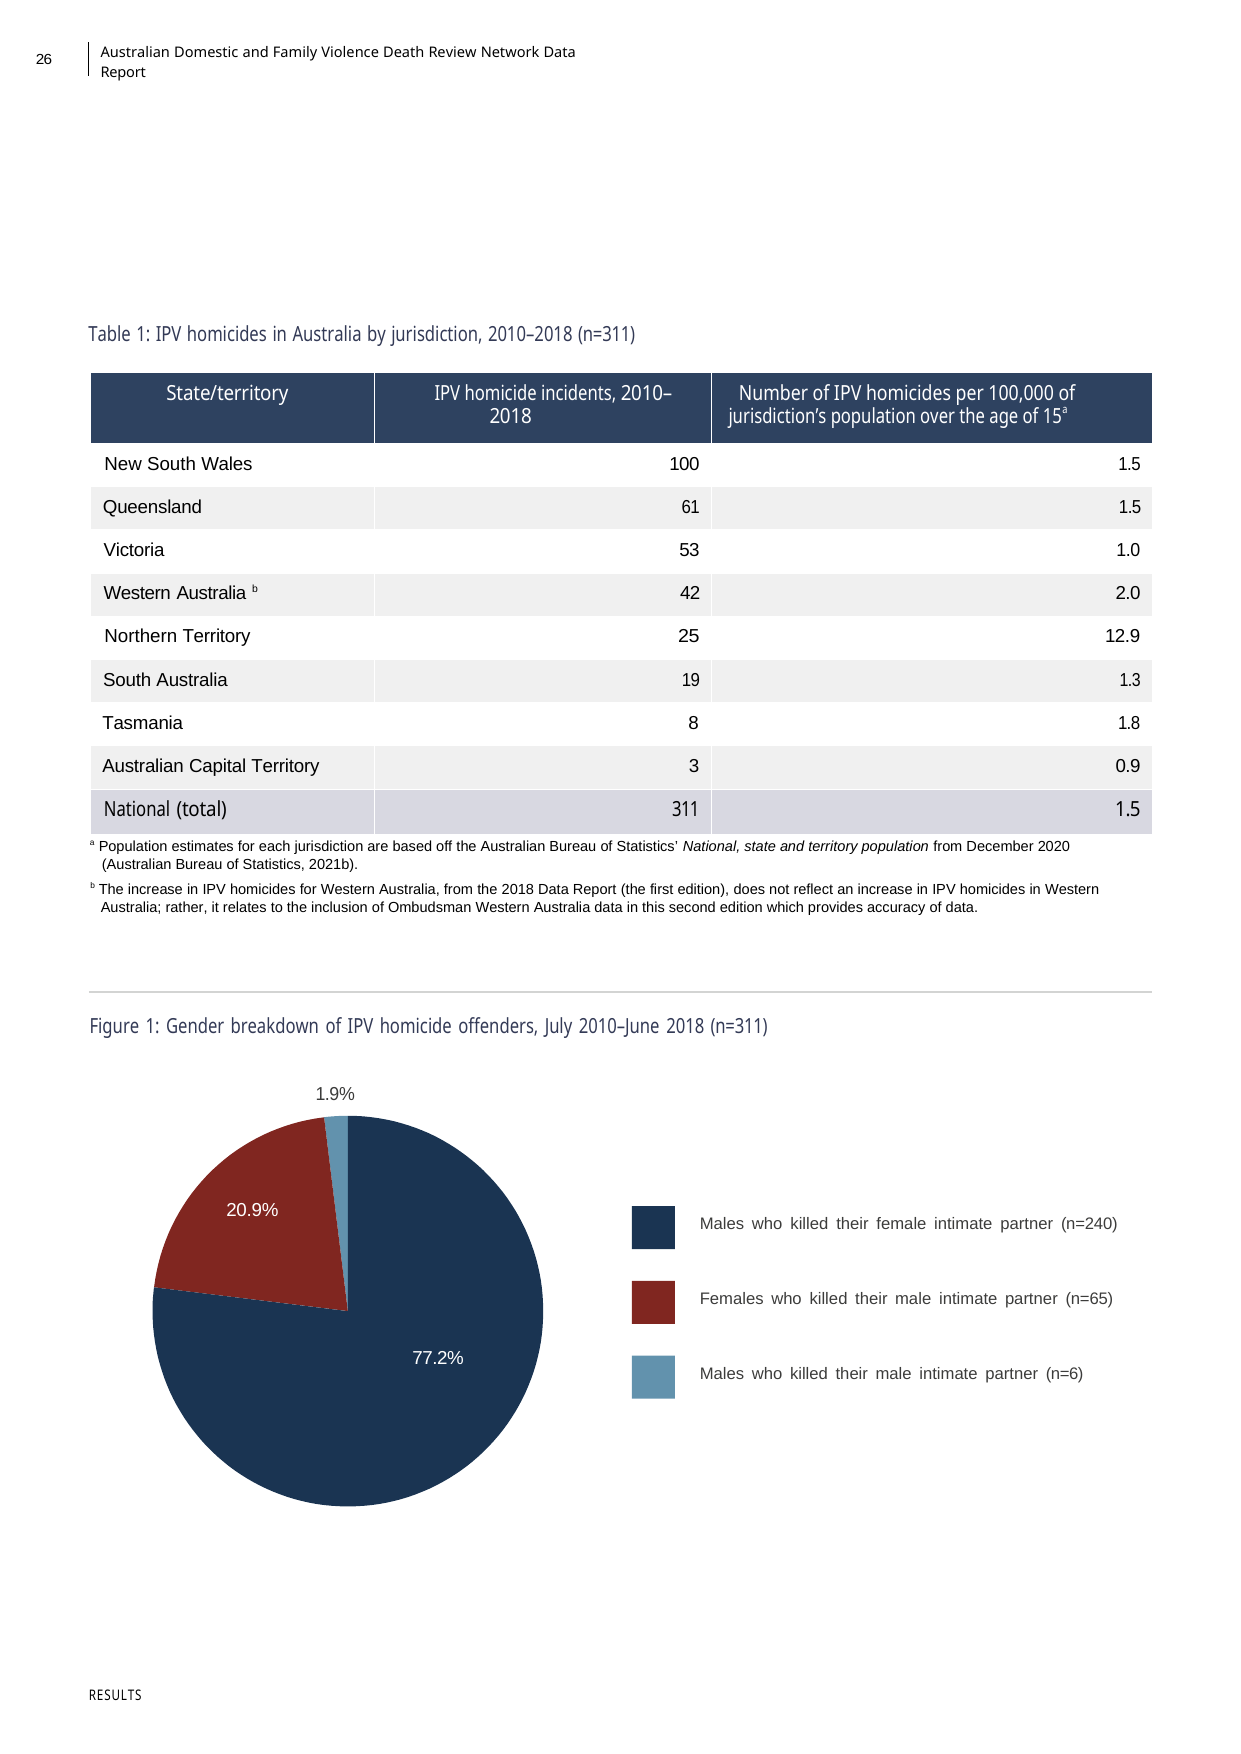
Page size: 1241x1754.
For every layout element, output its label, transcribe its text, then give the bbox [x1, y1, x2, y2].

table_cell 1.3 [712, 660, 1152, 702]
table_cell 311 [375, 790, 711, 834]
table_cell 19 [375, 660, 711, 702]
table_cell National (total) [91, 790, 374, 834]
table_cell 12.9 [712, 617, 1152, 659]
table_cell 100 [375, 444, 712, 486]
text Females who killed their male intimate partner (n=65) [699, 1289, 1219, 1308]
table_cell Western Australia b [91, 574, 374, 616]
table_cell 53 [375, 530, 712, 572]
table_cell South Australia [91, 660, 374, 702]
table_cell 2.0 [712, 574, 1152, 616]
table_cell New South Wales [90, 444, 375, 486]
text Males who killed their male intimate partner (n=6) [699, 1364, 1219, 1383]
table_cell 1.5 [712, 487, 1152, 529]
table_cell Tasmania [90, 703, 375, 745]
table_cell 1.8 [712, 703, 1152, 745]
table_cell 61 [375, 487, 711, 529]
table_cell 1.5 [712, 444, 1152, 486]
text Males who killed their female intimate partner (n=240) [699, 1214, 1219, 1233]
text b The increase in IPV homicides for Western Australia, from the 2018 Data Report (the first edition), does not reflect an increase in IPV homicides in Western Australia; rather, it relates to the inclusion of Ombudsman Western Australia data in this second edition which provides accuracy of data. [90, 880, 1101, 916]
table_cell Australian Capital Territory [91, 746, 374, 789]
table_cell 3 [375, 746, 711, 789]
text 1.9% [315, 1083, 1219, 1104]
table_cell 1.5 [712, 790, 1152, 834]
table_header State/territory [91, 373, 374, 443]
table_cell 1.0 [712, 530, 1152, 572]
table_cell 8 [375, 703, 712, 745]
table_header IPV homicide incidents, 2010–2018 [375, 373, 711, 443]
text a Population estimates for each jurisdiction are based off the Australian Bureau of Statistics’ National, state and territory population from December 2020 (Australian Bureau of Statistics, 2021b). [89, 837, 1101, 873]
text Table 1: IPV homicides in Australia by jurisdiction, 2010–2018 (n=311) [88, 319, 1219, 348]
table_cell 25 [375, 617, 712, 659]
table_cell Queensland [91, 487, 374, 529]
table_cell Victoria [90, 530, 375, 572]
table_cell Northern Territory [90, 617, 375, 659]
table_header Number of IPV homicides per 100,000 of jurisdiction’s population over the age of 15a [712, 373, 1152, 443]
text Figure 1: Gender breakdown of IPV homicide offenders, July 2010–June 2018 (n=311) [89, 1011, 1219, 1040]
table_cell 42 [375, 574, 711, 616]
table_cell 0.9 [712, 746, 1152, 789]
